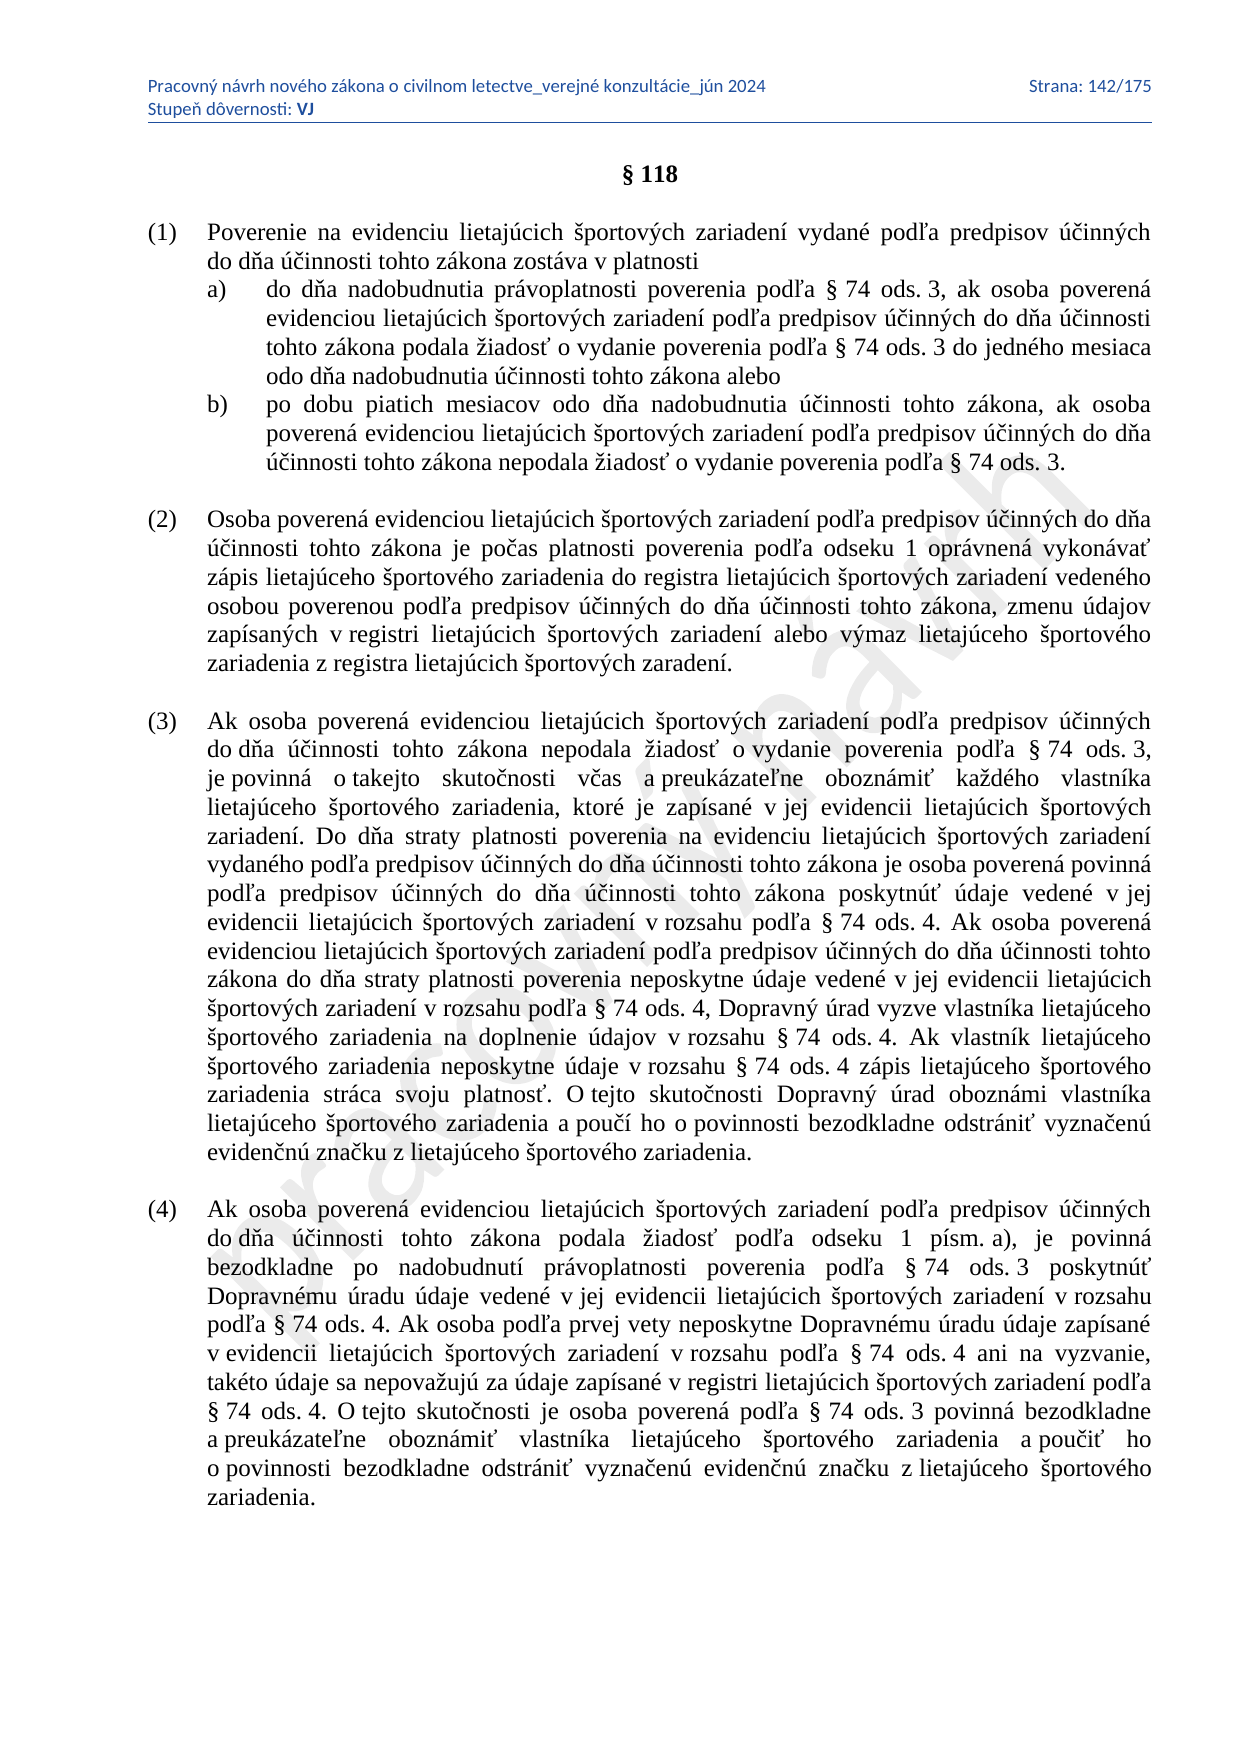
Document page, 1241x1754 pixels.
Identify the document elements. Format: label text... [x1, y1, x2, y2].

text § 118 [148, 159, 1152, 188]
list do dňa nadobudnutia právoplatnosti poverenia podľa § 74 ods. 3, ak osoba poverená evidenciou lietajúcich športových zariadení podľa predpisov účinných do dňa účinnosti tohto zákona podala žiadosť o vydanie poverenia podľa § 74 ods. 3 do jedného mesiaca odo dňa nadobudnutia účinnosti tohto zákona alebo [207, 274, 1152, 389]
list Osoba poverená evidenciou lietajúcich športových zariadení podľa predpisov účinných do dňa účinnosti tohto zákona je počas platnosti poverenia podľa odseku 1 oprávnená vykonávať zápis lietajúceho športového zariadenia do registra lietajúcich športových zariadení vedeného osobou poverenou podľa predpisov účinných do dňa účinnosti tohto zákona, zmenu údajov zapísaných v registri lietajúcich športových zariadení alebo výmaz lietajúceho športového zariadenia z registra lietajúcich športových zaradení. [148, 504, 1152, 677]
list Poverenie na evidenciu lietajúcich športových zariadení vydané podľa predpisov účinných do dňa účinnosti tohto zákona zostáva v platnosti [148, 217, 1152, 274]
list Ak osoba poverená evidenciou lietajúcich športových zariadení podľa predpisov účinných do dňa účinnosti tohto zákona podala žiadosť podľa odseku 1 písm. a), je povinná bezodkladne po nadobudnutí právoplatnosti poverenia podľa § 74 ods. 3 poskytnúť Dopravnému úradu údaje vedené v jej evidencii lietajúcich športových zariadení v rozsahu podľa § 74 ods. 4. Ak osoba podľa prvej vety neposkytne Dopravnému úradu údaje zapísané v evidencii lietajúcich športových zariadení v rozsahu podľa § 74 ods. 4 ani na vyzvanie, takéto údaje sa nepovažujú za údaje zapísané v registri lietajúcich športových zariadení podľa § 74 ods. 4. O tejto skutočnosti je osoba poverená podľa § 74 ods. 3 povinná bezodkladne a preukázateľne oboznámiť vlastníka lietajúceho športového zariadenia a poučiť ho o povinnosti bezodkladne odstrániť vyznačenú evidenčnú značku z lietajúceho športového zariadenia. [148, 1194, 1152, 1511]
list Ak osoba poverená evidenciou lietajúcich športových zariadení podľa predpisov účinných do dňa účinnosti tohto zákona nepodala žiadosť o vydanie poverenia podľa § 74 ods. 3, je povinná o takejto skutočnosti včas a preukázateľne oboznámiť každého vlastníka lietajúceho športového zariadenia, ktoré je zapísané v jej evidencii lietajúcich športových zariadení. Do dňa straty platnosti poverenia na evidenciu lietajúcich športových zariadení vydaného podľa predpisov účinných do dňa účinnosti tohto zákona je osoba poverená povinná podľa predpisov účinných do dňa účinnosti tohto zákona poskytnúť údaje vedené v jej evidencii lietajúcich športových zariadení v rozsahu podľa § 74 ods. 4. Ak osoba poverená evidenciou lietajúcich športových zariadení podľa predpisov účinných do dňa účinnosti tohto zákona do dňa straty platnosti poverenia neposkytne údaje vedené v jej evidencii lietajúcich športových zariadení v rozsahu podľa § 74 ods. 4, Dopravný úrad vyzve vlastníka lietajúceho športového zariadenia na doplnenie údajov v rozsahu § 74 ods. 4. Ak vlastník lietajúceho športového zariadenia neposkytne údaje v rozsahu § 74 ods. 4 zápis lietajúceho športového zariadenia stráca svoju platnosť. O tejto skutočnosti Dopravný úrad oboznámi vlastníka lietajúceho športového zariadenia a poučí ho o povinnosti bezodkladne odstrániť vyznačenú evidenčnú značku z lietajúceho športového zariadenia. [148, 706, 1152, 1166]
list po dobu piatich mesiacov odo dňa nadobudnutia účinnosti tohto zákona, ak osoba poverená evidenciou lietajúcich športových zariadení podľa predpisov účinných do dňa účinnosti tohto zákona nepodala žiadosť o vydanie poverenia podľa § 74 ods. 3. [207, 389, 1152, 476]
